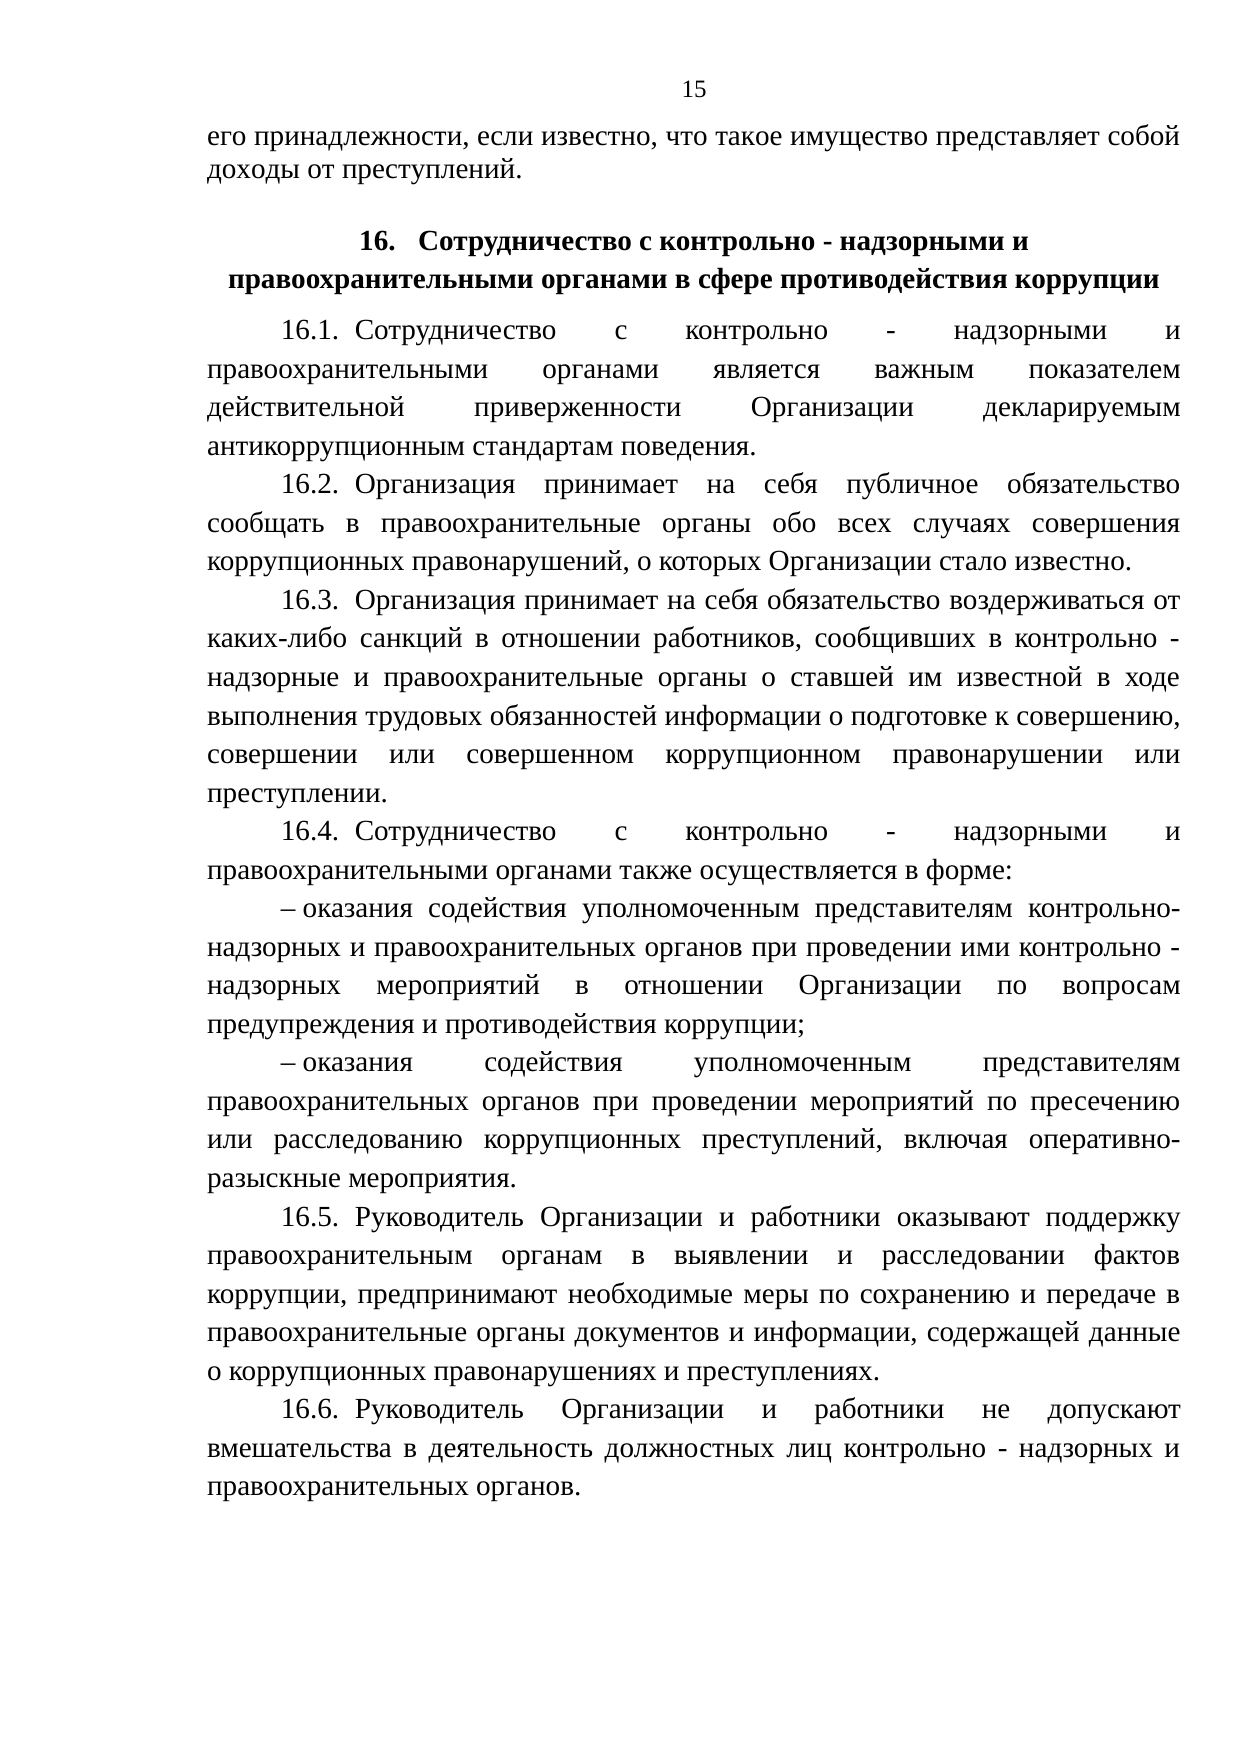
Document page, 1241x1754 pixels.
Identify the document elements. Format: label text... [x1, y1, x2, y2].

list Сотрудничество с контрольно - надзорными и правоохранительными органами также осуществляется в форме: [207, 813, 1181, 885]
list Организация принимает на себя публичное обязательство сообщать в правоохранительные органы обо всех случаях совершения коррупционных правонарушений, о которых Организации стало известно. [207, 466, 1181, 577]
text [207, 118, 1181, 185]
text – оказания содействия уполномоченным представителям контрольно-надзорных и правоохранительных органов при проведении ими контрольно - надзорных мероприятий в отношении Организации по вопросам предупреждения и противодействия коррупции; [207, 890, 1181, 1039]
list Сотрудничество с контрольно - надзорными и правоохранительными органами в сфере противодействия коррупции [207, 223, 1181, 295]
list Сотрудничество с контрольно - надзорными и правоохранительными органами является важным показателем действительной приверженности Организации декларируемым антикоррупционным стандартам поведения. [207, 312, 1181, 461]
text – оказания содействия уполномоченным представителям правоохранительных органов при проведении мероприятий по пресечению или расследованию коррупционных преступлений, включая оперативно-разыскные мероприятия. [207, 1044, 1181, 1194]
list Организация принимает на себя обязательство воздерживаться от каких-либо санкций в отношении работников, сообщивших в контрольно - надзорные и правоохранительные органы о ставшей им известной в ходе выполнения трудовых обязанностей информации о подготовке к совершению, совершении или совершенном коррупционном правонарушении или преступлении. [207, 582, 1181, 808]
list Руководитель Организации и работники не допускают вмешательства в деятельность должностных лиц контрольно - надзорных и правоохранительных органов. [207, 1391, 1181, 1502]
list Руководитель Организации и работники оказывают поддержку правоохранительным органам в выявлении и расследовании фактов коррупции, предпринимают необходимые меры по сохранению и передаче в правоохранительные органы документов и информации, содержащей данные о коррупционных правонарушениях и преступлениях. [207, 1199, 1181, 1386]
